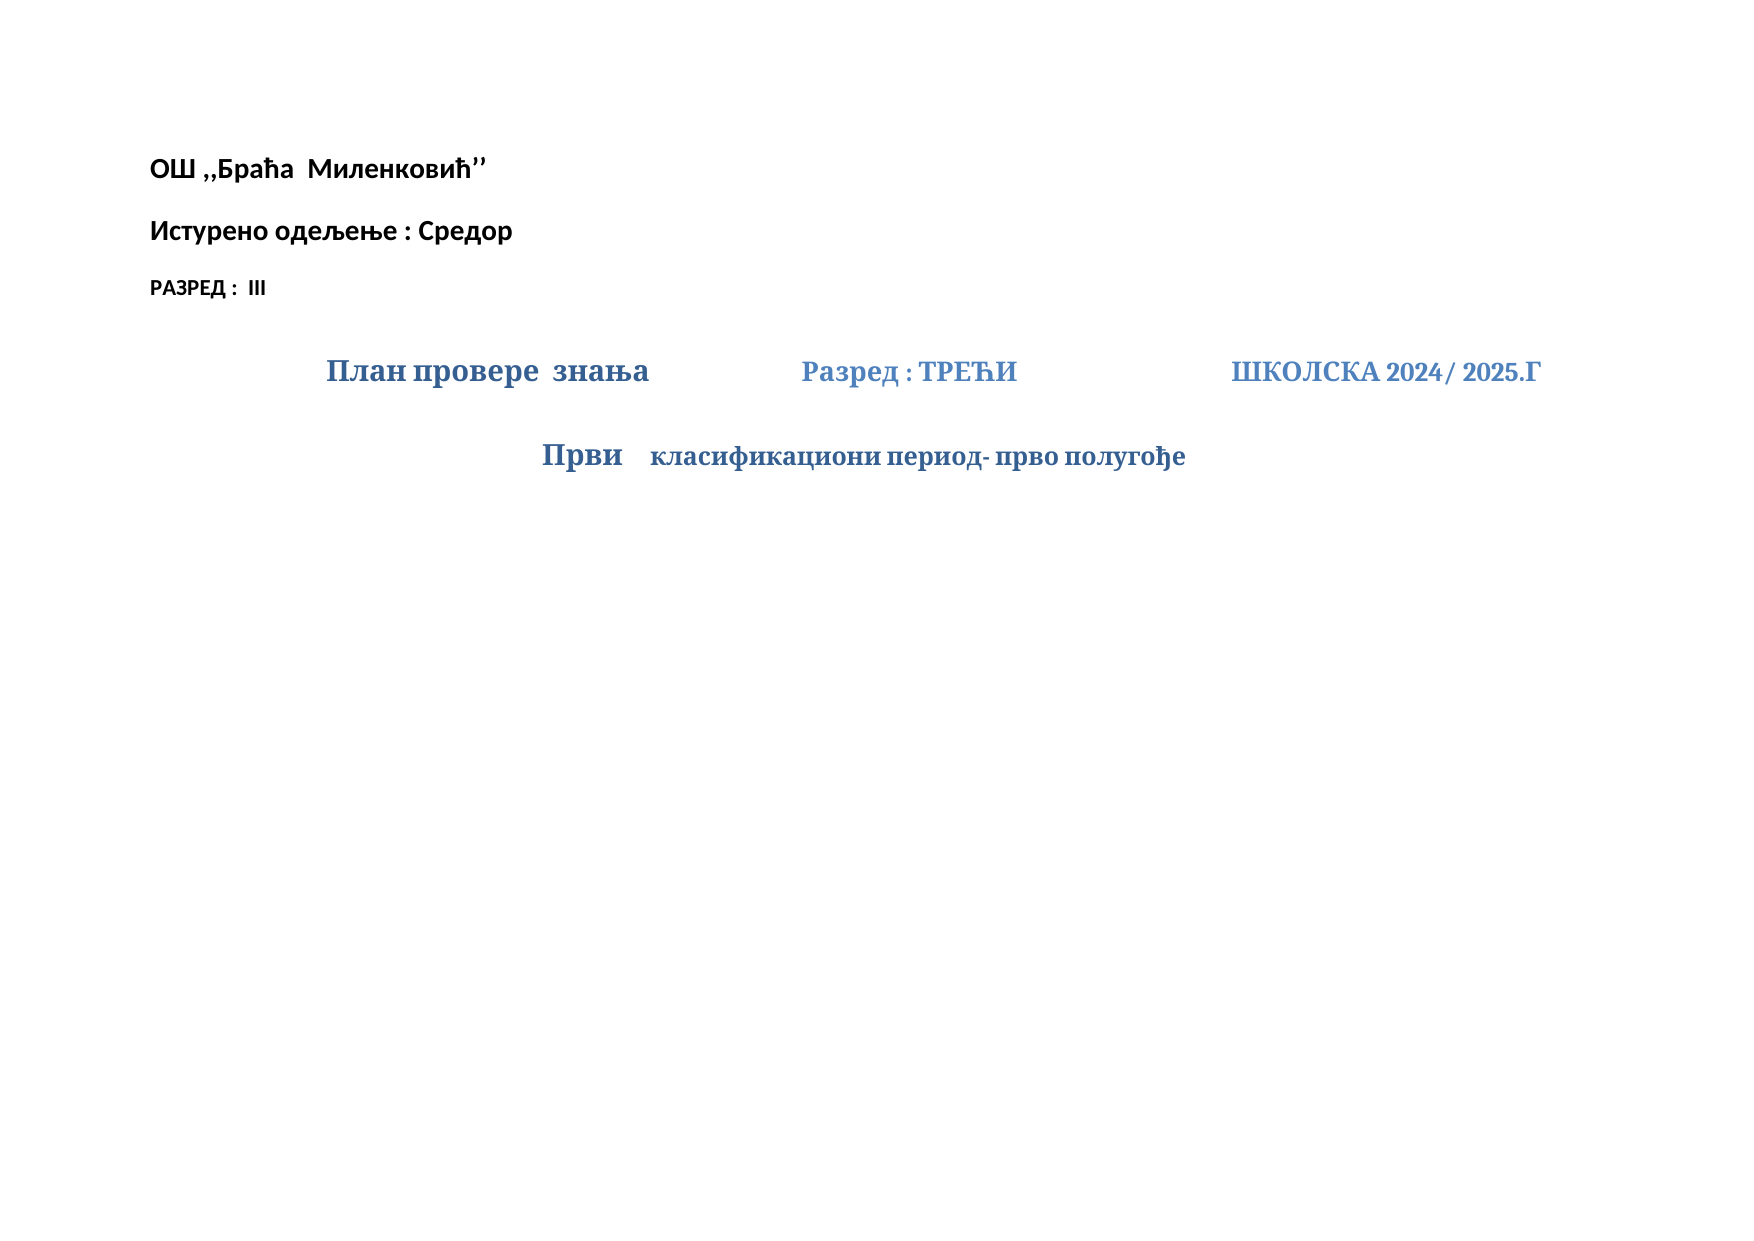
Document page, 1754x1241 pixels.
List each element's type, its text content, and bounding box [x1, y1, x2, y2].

text РАЗРЕД : III [150, 273, 1604, 302]
text ОШ ,,Браћа Миленковић’’ [150, 150, 1604, 186]
subtitle Први класификациони период- прво полугође [150, 439, 1604, 472]
text План провере знања Разред : ТРЕЋИ ШКОЛСКА 2024/ 2025.Г [150, 355, 1604, 389]
text Истурено одељење : Средор [150, 212, 1604, 247]
